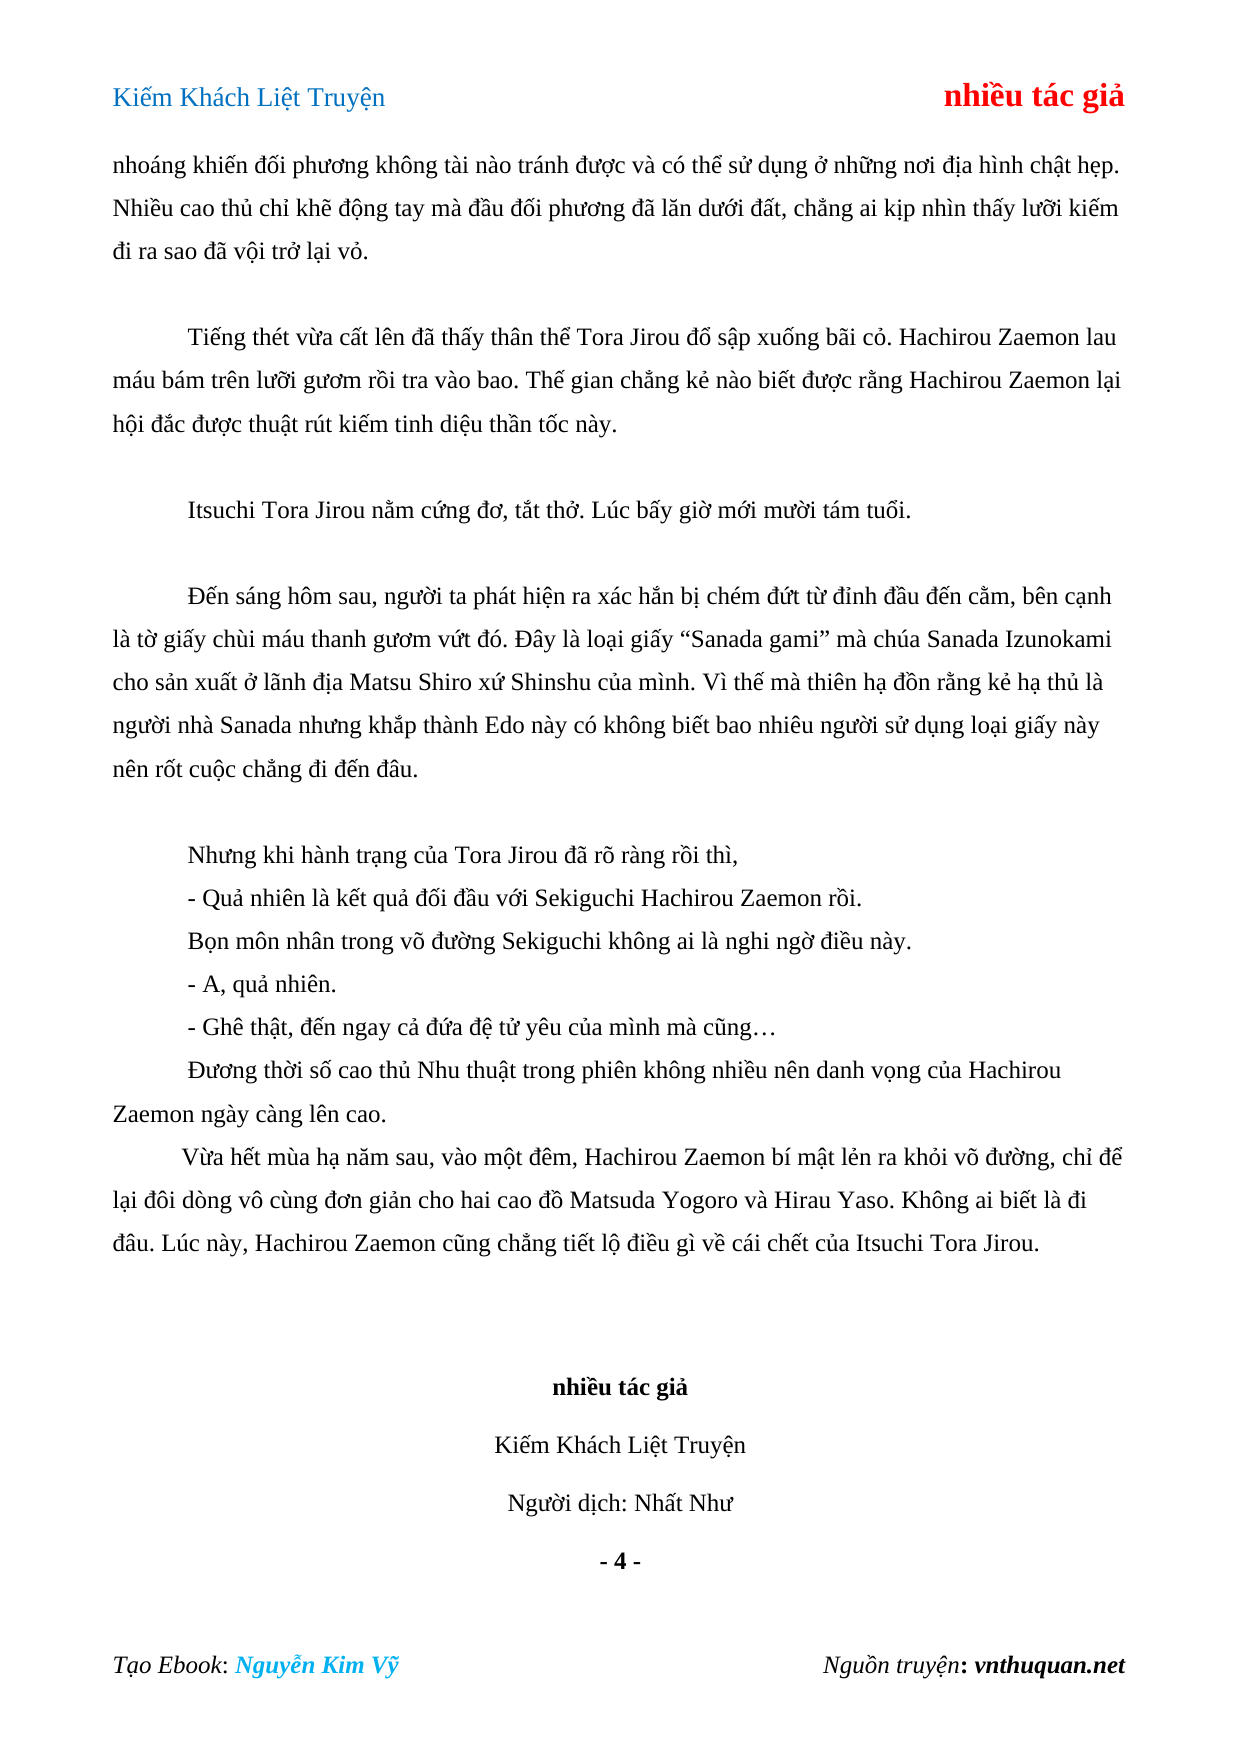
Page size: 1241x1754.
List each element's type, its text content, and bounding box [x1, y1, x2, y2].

text Kiếm Khách Liệt Truyện [112, 1430, 1128, 1459]
text nhiều tác giả [112, 1372, 1128, 1401]
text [112, 150, 1128, 1300]
text Người dịch: Nhất Như [112, 1488, 1128, 1517]
text - 4 - [112, 1546, 1128, 1575]
